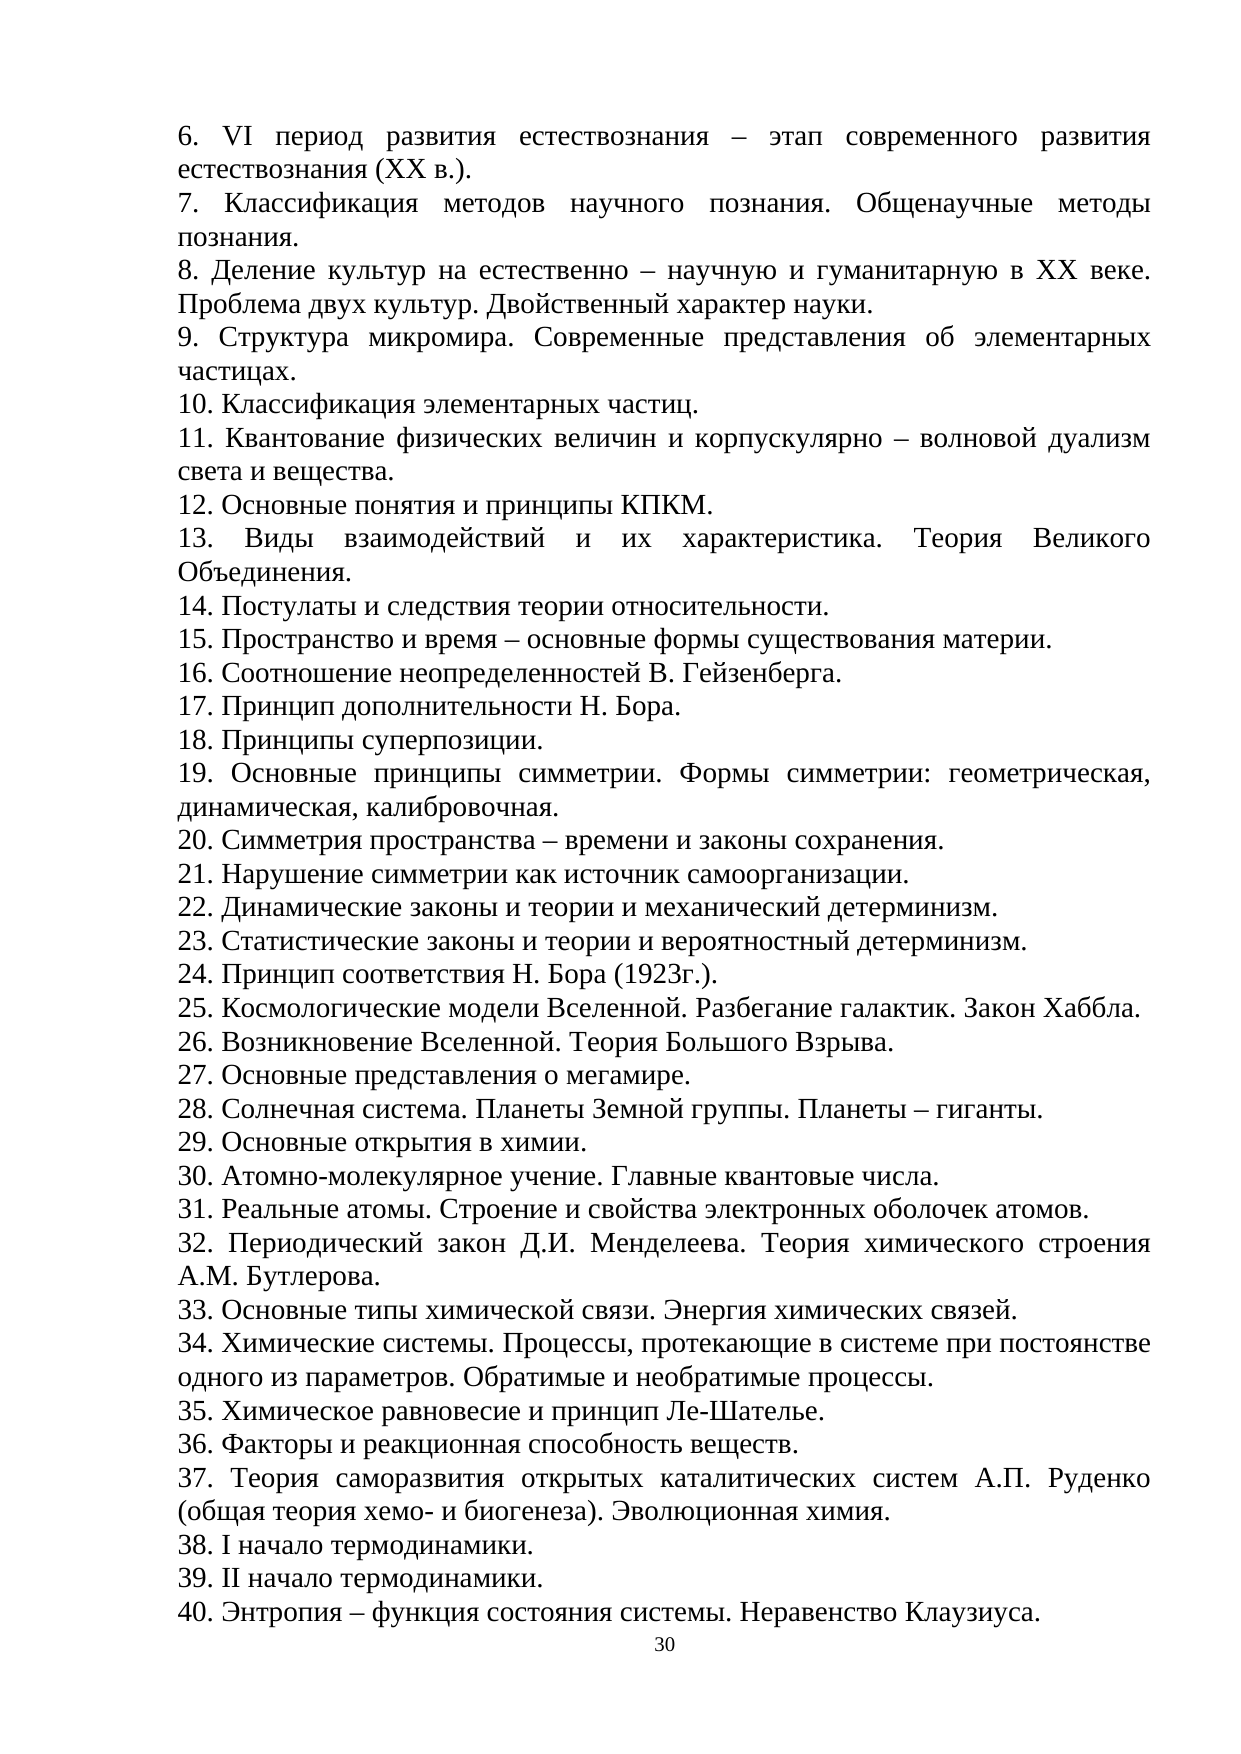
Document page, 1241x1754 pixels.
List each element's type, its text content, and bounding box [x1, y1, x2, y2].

text 38. I начало термодинамики. [177, 1527, 1152, 1560]
text 22. Динамические законы и теории и механический детерминизм. [177, 889, 1152, 923]
text 28. Солнечная система. Планеты Земной группы. Планеты – гиганты. [177, 1091, 1152, 1124]
text 15. Пространство и время – основные формы существования материи. [177, 621, 1152, 655]
text 17. Принцип дополнительности Н. Бора. [177, 688, 1152, 722]
text 37. Теория саморазвития открытых каталитических систем А.П. Руденко (общая теория хемо- и биогенеза). Эволюционная химия. [177, 1460, 1152, 1527]
text 11. Квантование физических величин и корпускулярно – волновой дуализм света и вещества. [177, 420, 1152, 487]
text 12. Основные понятия и принципы КПКМ. [177, 487, 1152, 521]
text 8. Деление культур на естественно – научную и гуманитарную в XX веке. Проблема двух культур. Двойственный характер науки. [177, 252, 1152, 319]
text 20. Симметрия пространства – времени и законы сохранения. [177, 822, 1152, 856]
text 18. Принципы суперпозиции. [177, 722, 1152, 755]
text 14. Постулаты и следствия теории относительности. [177, 588, 1152, 621]
text 24. Принцип соответствия Н. Бора (1923г.). [177, 957, 1152, 990]
text 27. Основные представления о мегамире. [177, 1057, 1152, 1091]
text 35. Химическое равновесие и принцип Ле-Шателье. [177, 1393, 1152, 1426]
text 40. Энтропия – функция состояния системы. Неравенство Клаузиуса. [177, 1594, 1152, 1627]
text 7. Классификация методов научного познания. Общенаучные методы познания. [177, 185, 1152, 252]
text 34. Химические системы. Процессы, протекающие в системе при постоянстве одного из параметров. Обратимые и необратимые процессы. [177, 1326, 1152, 1393]
text 25. Космологические модели Вселенной. Разбегание галактик. Закон Хаббла. [177, 990, 1152, 1024]
text 26. Возникновение Вселенной. Теория Большого Взрыва. [177, 1024, 1152, 1057]
text 33. Основные типы химической связи. Энергия химических связей. [177, 1292, 1152, 1326]
text 13. Виды взаимодействий и их характеристика. Теория Великого Объединения. [177, 521, 1152, 588]
text 21. Нарушение симметрии как источник самоорганизации. [177, 856, 1152, 889]
text 16. Соотношение неопределенностей В. Гейзенберга. [177, 655, 1152, 688]
text 19. Основные принципы симметрии. Формы симметрии: геометрическая, динамическая, калибровочная. [177, 755, 1152, 822]
text 36. Факторы и реакционная способность веществ. [177, 1426, 1152, 1460]
text 9. Структура микромира. Современные представления об элементарных частицах. [177, 319, 1152, 386]
text 10. Классификация элементарных частиц. [177, 386, 1152, 420]
text 23. Статистические законы и теории и вероятностный детерминизм. [177, 923, 1152, 957]
text 6. VI период развития естествознания – этап современного развития естествознания (XX в.). [177, 118, 1152, 185]
text 31. Реальные атомы. Строение и свойства электронных оболочек атомов. [177, 1191, 1152, 1225]
text 29. Основные открытия в химии. [177, 1124, 1152, 1158]
text 32. Периодический закон Д.И. Менделеева. Теория химического строения А.М. Бутлерова. [177, 1225, 1152, 1292]
text 39. II начало термодинамики. [177, 1560, 1152, 1594]
text 30. Атомно-молекулярное учение. Главные квантовые числа. [177, 1158, 1152, 1191]
